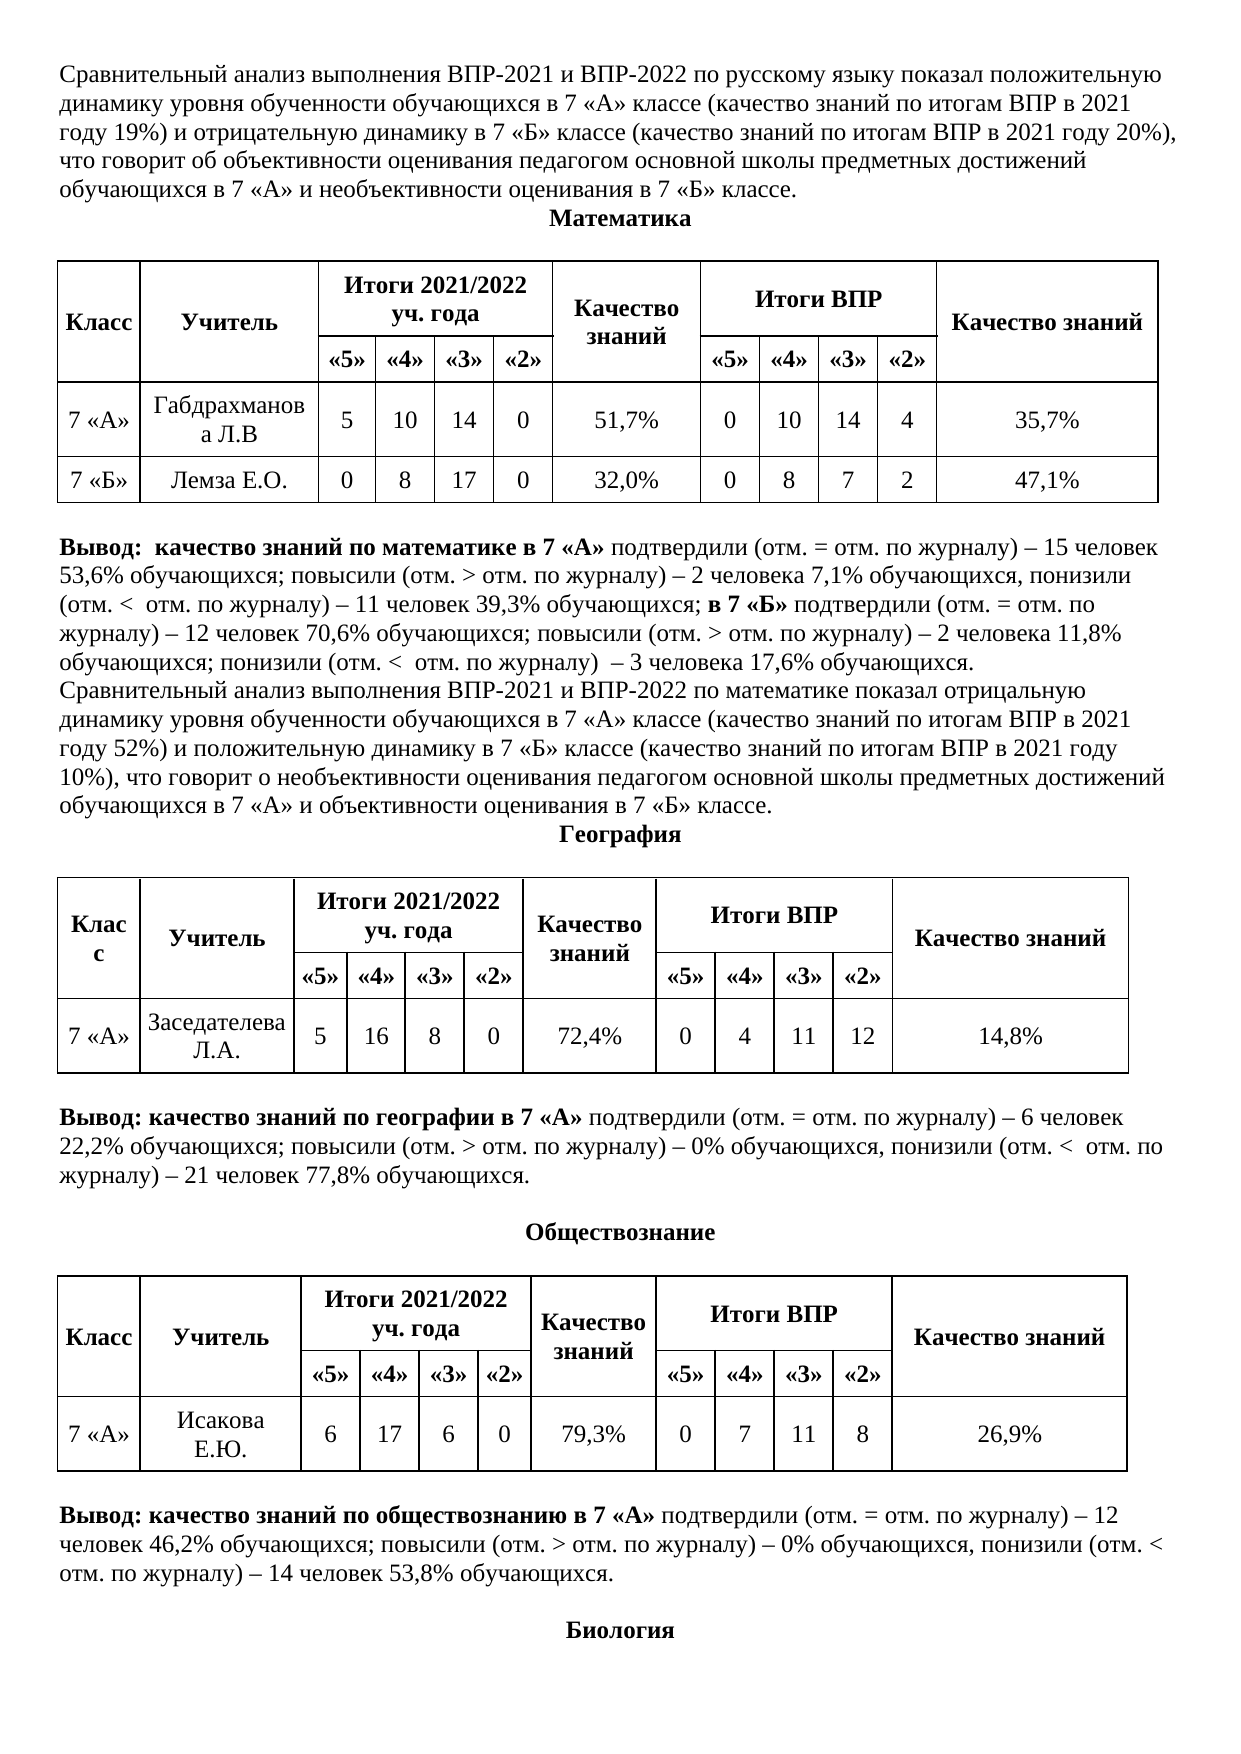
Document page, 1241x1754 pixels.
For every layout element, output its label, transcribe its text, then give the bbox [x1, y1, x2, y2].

table_cell «2» [494, 337, 552, 381]
table_header Качество знаний [524, 878, 656, 997]
table_header Качество знаний [553, 262, 700, 381]
table_cell Заседателева Л.А. [141, 999, 293, 1072]
table_cell 12 [834, 999, 892, 1072]
table_cell 0 [479, 1397, 530, 1470]
table_cell 47,1% [937, 457, 1157, 502]
table_cell 7 [819, 457, 877, 502]
table_cell 2 [878, 457, 936, 502]
table_cell Лемза Е.О. [141, 457, 318, 502]
table_cell 35,7% [937, 383, 1157, 456]
table_cell «2» [878, 337, 936, 381]
table_header Класс [58, 1277, 139, 1396]
table_cell 10 [760, 383, 818, 456]
table_header Качество знаний [893, 878, 1128, 997]
table_header Качество знаний [532, 1277, 655, 1396]
table_cell Исакова Е.Ю. [141, 1397, 300, 1470]
table_cell 0 [657, 1397, 714, 1470]
table_cell 32,0% [553, 457, 700, 502]
table_cell «4» [716, 953, 773, 997]
table_cell 4 [716, 999, 773, 1072]
table_cell 0 [319, 457, 375, 502]
table_cell 79,3% [532, 1397, 655, 1470]
table_cell «4» [348, 953, 404, 997]
table_cell «5» [701, 337, 759, 381]
table_cell 4 [878, 383, 936, 456]
table_cell «5» [302, 1351, 359, 1396]
table_cell 8 [834, 1397, 891, 1470]
table_header Итоги ВПР [701, 262, 936, 335]
table_header Учитель [141, 262, 318, 381]
table_cell «3» [420, 1351, 477, 1396]
table_cell 0 [657, 999, 714, 1072]
table_header Итоги ВПР [657, 1277, 891, 1350]
text Вывод: качество знаний по математике в 7 «А» подтвердили (отм. = отм. по журналу) – 15 человек 53,6% обучающихся; повысили (отм. > отм. по журналу) – 2 человека 7,1% обучающихся, понизили (отм. < отм. по журналу) – 11 человек 39,3% обучающихся; в 7 «Б» подтвердили (отм. = отм. по журналу) – 12 человек 70,6% обучающихся; повысили (отм. > отм. по журналу) – 2 человека 11,8% обучающихся; понизили (отм. < отм. по журналу) – 3 человека 17,6% обучающихся. [59, 532, 1181, 676]
table_cell 17 [361, 1397, 418, 1470]
table_cell «3» [775, 953, 832, 997]
table_cell 0 [701, 383, 759, 456]
table_cell «3» [435, 337, 493, 381]
table_cell 14 [819, 383, 877, 456]
table_cell 7 [716, 1397, 773, 1470]
table_header Класс [58, 878, 140, 997]
table_cell 17 [435, 457, 493, 502]
text Обществознание [59, 1217, 1181, 1246]
table_cell «2» [834, 953, 892, 997]
table_cell 5 [319, 383, 375, 456]
table_cell 11 [775, 1397, 832, 1470]
table_header Качество знаний [893, 1277, 1126, 1396]
table_cell Габдрахманова Л.В [141, 383, 318, 456]
table_cell 5 [295, 999, 346, 1072]
table_cell 51,7% [553, 383, 700, 456]
text Вывод: качество знаний по обществознанию в 7 «А» подтвердили (отм. = отм. по журналу) – 12 человек 46,2% обучающихся; повысили (отм. > отм. по журналу) – 0% обучающихся, понизили (отм. < отм. по журналу) – 14 человек 53,8% обучающихся. [59, 1501, 1181, 1587]
table_cell «4» [361, 1351, 418, 1396]
text Вывод: качество знаний по географии в 7 «А» подтвердили (отм. = отм. по журналу) – 6 человек 22,2% обучающихся; повысили (отм. > отм. по журналу) – 0% обучающихся, понизили (отм. < отм. по журналу) – 21 человек 77,8% обучающихся. [59, 1102, 1181, 1189]
table_cell «5» [295, 953, 346, 997]
table_cell 8 [376, 457, 434, 502]
table_cell «2» [465, 953, 522, 997]
table_cell 16 [348, 999, 404, 1072]
text Сравнительный анализ выполнения ВПР-2021 и ВПР-2022 по математике показал отрицальную динамику уровня обученности обучающихся в 7 «А» классе (качество знаний по итогам ВПР в 2021 году 52%) и положительную динамику в 7 «Б» классе (качество знаний по итогам ВПР в 2021 году 10%), что говорит о необъективности оценивания педагогом основной школы предметных достижений обучающихся в 7 «А» и объективности оценивания в 7 «Б» классе. [59, 676, 1181, 819]
table_cell 0 [494, 383, 552, 456]
table_cell «2» [479, 1351, 530, 1396]
table_cell 0 [465, 999, 522, 1072]
table_header Итоги 2021/2022 уч. года [302, 1277, 530, 1350]
table_header Учитель [141, 878, 294, 997]
text География [59, 819, 1181, 848]
table_cell 8 [406, 999, 463, 1072]
table_cell 7 «Б» [58, 457, 139, 502]
table_cell 0 [494, 457, 552, 502]
table_cell «4» [376, 337, 434, 381]
table_cell 7 «А» [58, 999, 139, 1072]
table_cell 6 [420, 1397, 477, 1470]
table_cell 72,4% [524, 999, 655, 1072]
table_cell 11 [775, 999, 832, 1072]
table_header Итоги 2021/2022 уч. года [295, 878, 523, 952]
text Математика [59, 203, 1181, 232]
table_cell 26,9% [893, 1397, 1126, 1470]
text Биология [59, 1616, 1181, 1644]
table_cell 10 [376, 383, 434, 456]
table_cell «3» [775, 1351, 832, 1396]
table_cell 14,8% [893, 999, 1128, 1072]
table_cell 7 «А» [58, 383, 139, 456]
text Сравнительный анализ выполнения ВПР-2021 и ВПР-2022 по русскому языку показал положительную динамику уровня обученности обучающихся в 7 «А» классе (качество знаний по итогам ВПР в 2021 году 19%) и отрицательную динамику в 7 «Б» классе (качество знаний по итогам ВПР в 2021 году 20%), что говорит об объективности оценивания педагогом основной школы предметных достижений обучающихся в 7 «А» и необъективности оценивания в 7 «Б» классе. [59, 59, 1181, 203]
table_cell 0 [701, 457, 759, 502]
table_cell 6 [302, 1397, 359, 1470]
table_cell 8 [760, 457, 818, 502]
table_cell «4» [760, 337, 818, 381]
table_header Учитель [141, 1277, 300, 1396]
table_cell «5» [319, 337, 375, 381]
table_cell «3» [819, 337, 877, 381]
table_cell «5» [657, 1351, 714, 1396]
table_header Итоги ВПР [657, 878, 892, 952]
table_cell 7 «А» [58, 1397, 139, 1470]
table_cell «5» [657, 953, 714, 997]
table_cell «4» [716, 1351, 773, 1396]
table_cell «2» [834, 1351, 891, 1396]
table_header Итоги 2021/2022 уч. года [319, 262, 552, 335]
table_cell 14 [435, 383, 493, 456]
table_header Класс [58, 262, 139, 381]
table_cell «3» [406, 953, 463, 997]
table_header Качество знаний [937, 262, 1157, 381]
